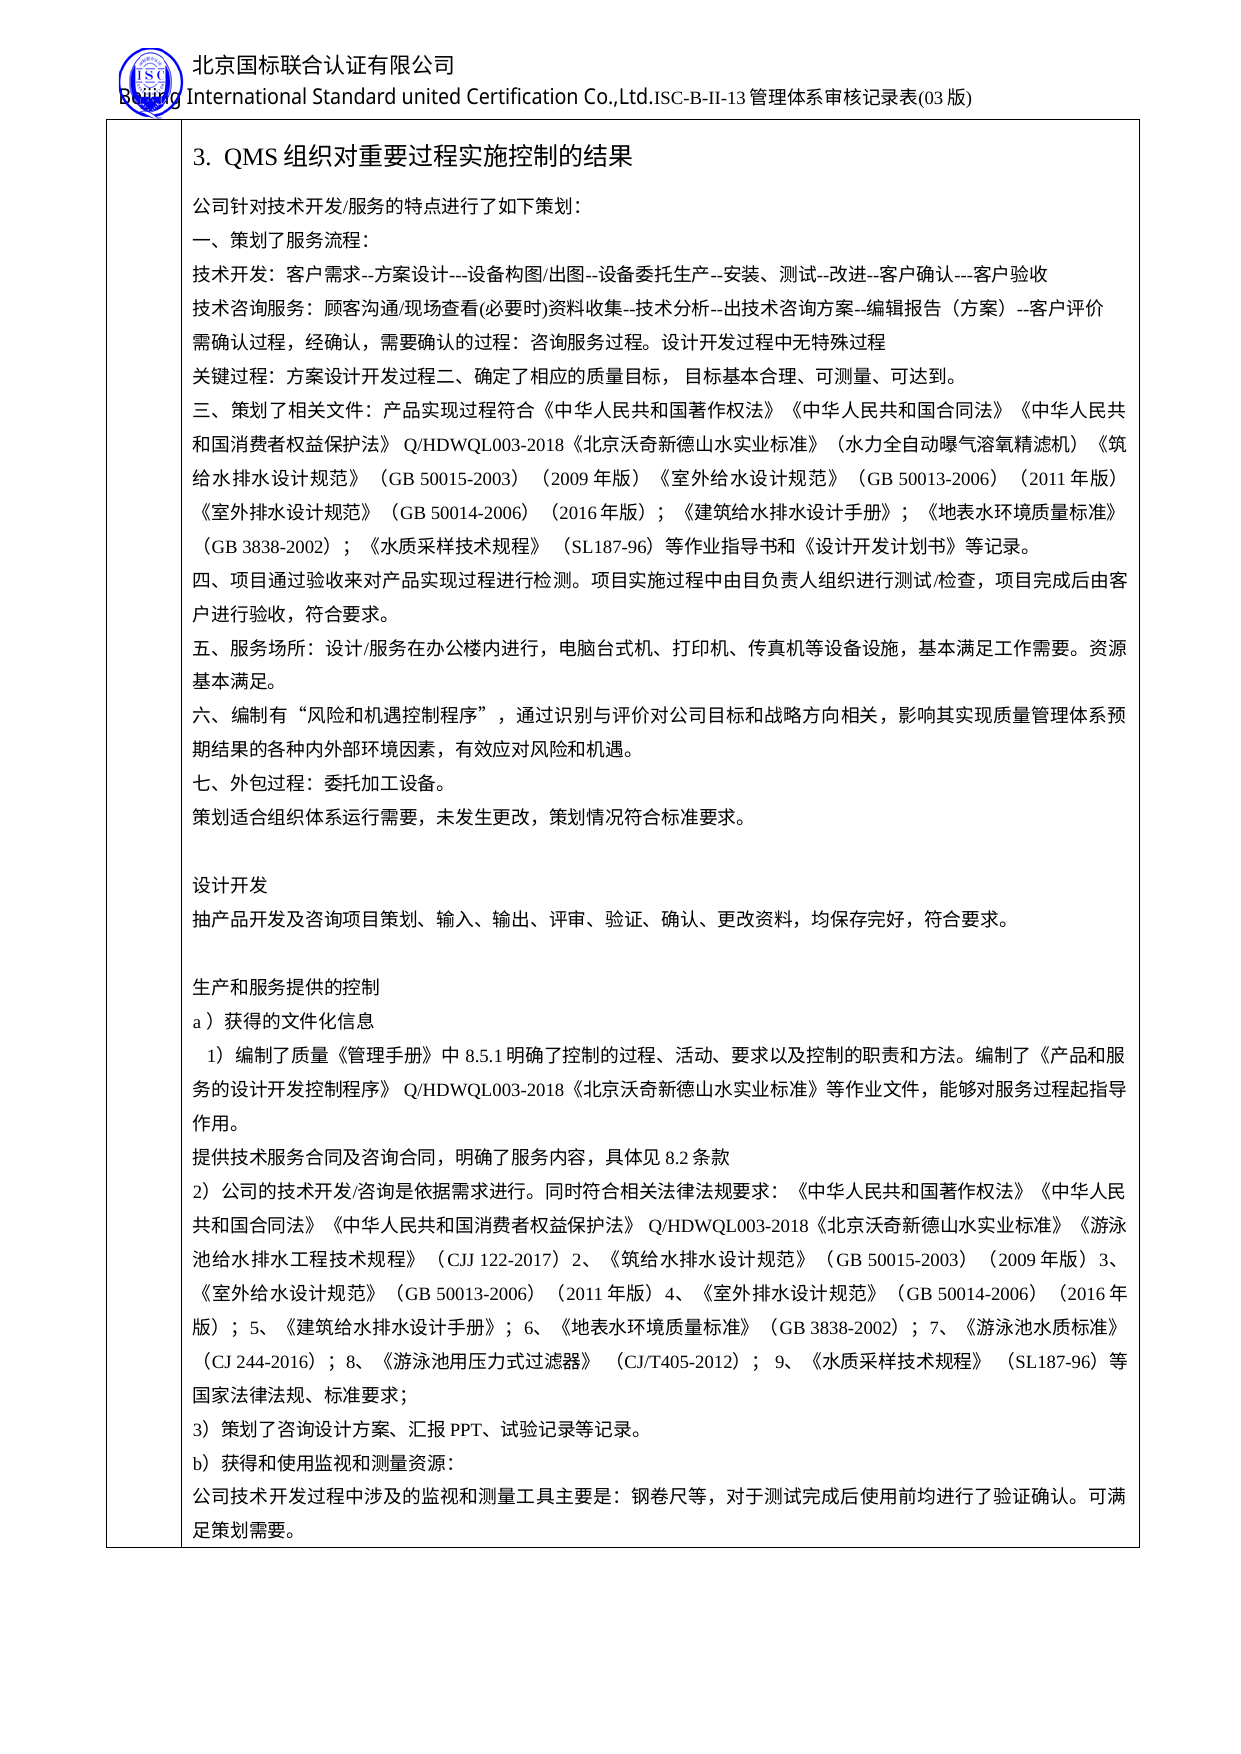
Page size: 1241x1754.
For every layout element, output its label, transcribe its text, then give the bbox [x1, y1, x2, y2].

picture [118, 48, 186, 119]
table_cell 3. QMS组织对重要过程实施控制的结果 公司针对技术开发/服务的特点进行了如下策划： 一、策划了服务流程： 技术开发：客户需求--方案设计---设备构图/出图--设备委托生产--安装、测试--改进--客户确认---客户验收 技术咨询服务：顾客沟通/现场查看(必要时)资料收集--技术分析--出技术咨询方案--编辑报告（方案）--客户评价 需确认过程，经确认，需要确认的过程：咨询服务过程。设计开发过程中无特殊过程 关键过程：方案设计开发过程二、确定了相应的质量目标， 目标基本合理、可测量、可达到。 三、策划了相关文件：产品实现过程符合《中华人民共和国著作权法》《中华人民共和国合同法》《中华人民共和国消费者权益保护法》 Q/HDWQL003-2018《北京沃奇新德山水实业标准》（水力全自动曝气溶氧精滤机）《筑给水排水设计规范》（GB 50015-2003）（2009年版）《室外给水设计规范》（GB 50013-2006）（2011年版）《室外排水设计规范》（GB 50014-2006）（2016年版）；《建筑给水排水设计手册》；《地表水环境质量标准》（GB 3838-2002）；《水质采样技术规程》 （SL187-96）等作业指导书和《设计开发计划书》等记录。 四、项目通过验收来对产品实现过程进行检测。项目实施过程中由目负责人组织进行测试/检查，项目完成后由客户进行验收，符合要求。 五、服务场所：设计/服务在办公楼内进行，电脑台式机、打印机、传真机等设备设施，基本满足工作需要。资源基本满足。 六、编制有“风险和机遇控制程序”，通过识别与评价对公司目标和战略方向相关，影响其实现质量管理体系预期结果的各种内外部环境因素，有效应对风险和机遇。 七、外包过程：委托加工设备。 策划适合组织体系运行需要，未发生更改，策划情况符合标准要求。 设计开发 抽产品开发及咨询项目策划、输入、输出、评审、验证、确认、更改资料，均保存完好，符合要求。 生产和服务提供的控制 a ）获得的文件化信息 1）编制了质量《管理手册》中8.5.1明确了控制的过程、活动、要求以及控制的职责和方法。编制了《产品和服务的设计开发控制程序》 Q/HDWQL003-2018《北京沃奇新德山水实业标准》等作业文件，能够对服务过程起指导作用。 提供技术服务合同及咨询合同，明确了服务内容，具体见8.2条款 2）公司的技术开发/咨询是依据需求进行。同时符合相关法律法规要求：《中华人民共和国著作权法》《中华人民共和国合同法》《中华人民共和国消费者权益保护法》 Q/HDWQL003-2018《北京沃奇新德山水实业标准》《游泳池给水排水工程技术规程》（CJJ 122-2017）2、《筑给水排水设计规范》（GB 50015-2003）（2009年版）3、《室外给水设计规范》（GB 50013-2006）（2011年版）4、《室外排水设计规范》（GB 50014-2006）（2016年版）；5、《建筑给水排水设计手册》；6、《地表水环境质量标准》（GB 3838-2002）；7、《游泳池水质标准》（CJ 244-2016）；8、《游泳池用压力式过滤器》 （CJ/T405-2012）； 9、《水质采样技术规程》 （SL187-96）等国家法律法规、标准要求； 3）策划了咨询设计方案、汇报PPT、试验记录等记录。 b）获得和使用监视和测量资源： 公司技术开发过程中涉及的监视和测量工具主要是：钢卷尺等，对于测试完成后使用前均进行了验证确认。可满足策划需要。 [182, 120, 1139, 1547]
